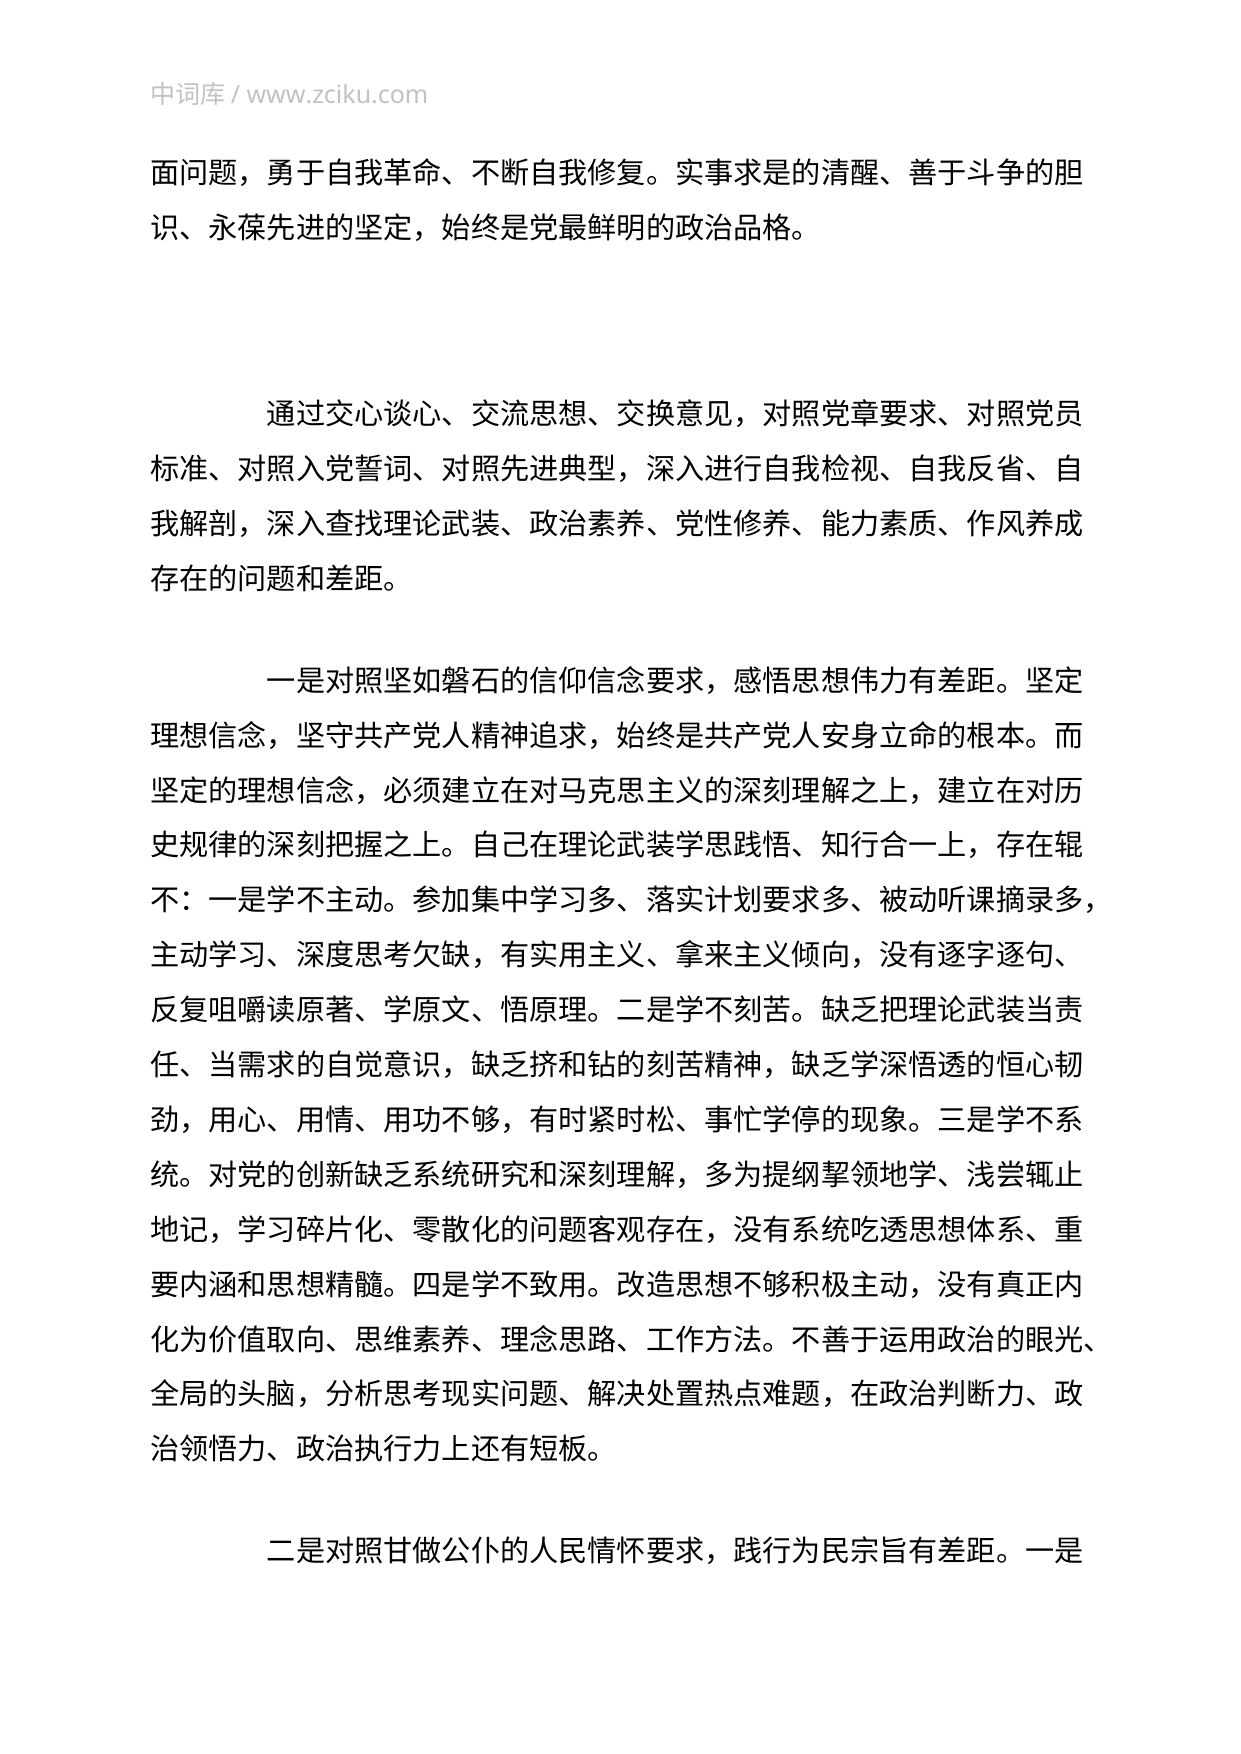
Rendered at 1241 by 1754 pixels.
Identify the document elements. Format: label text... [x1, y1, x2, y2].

text 通过交心谈心、交流思想、交换意见，对照党章要求、对照党员标准、对照入党誓词、对照先进典型，深入进行自我检视、自我反省、自我解剖，深入查找理论武装、政治素养、党性修养、能力素质、作风养成存在的问题和差距。 [150, 391, 1090, 598]
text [150, 1528, 1090, 1570]
text 一是对照坚如磐石的信仰信念要求，感悟思想伟力有差距。坚定理想信念，坚守共产党人精神追求，始终是共产党人安身立命的根本。而坚定的理想信念，必须建立在对马克思主义的深刻理解之上，建立在对历史规律的深刻把握之上。自己在理论武装学思践悟、知行合一上，存在辊不：一是学不主动。参加集中学习多、落实计划要求多、被动听课摘录多，主动学习、深度思考欠缺，有实用主义、拿来主义倾向，没有逐字逐句、反复咀嚼读原著、学原文、悟原理。二是学不刻苦。缺乏把理论武装当责任、当需求的自觉意识，缺乏挤和钻的刻苦精神，缺乏学深悟透的恒心韧劲，用心、用情、用功不够，有时紧时松、事忙学停的现象。三是学不系统。对党的创新缺乏系统研究和深刻理解，多为提纲挈领地学、浅尝辄止地记，学习碎片化、零散化的问题客观存在，没有系统吃透思想体系、重要内涵和思想精髓。四是学不致用。改造思想不够积极主动，没有真正内化为价值取向、思维素养、理念思路、工作方法。不善于运用政治的眼光、全局的头脑，分析思考现实问题、解决处置热点难题，在政治判断力、政治领悟力、政治执行力上还有短板。 [150, 657, 1090, 1468]
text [150, 150, 1090, 247]
